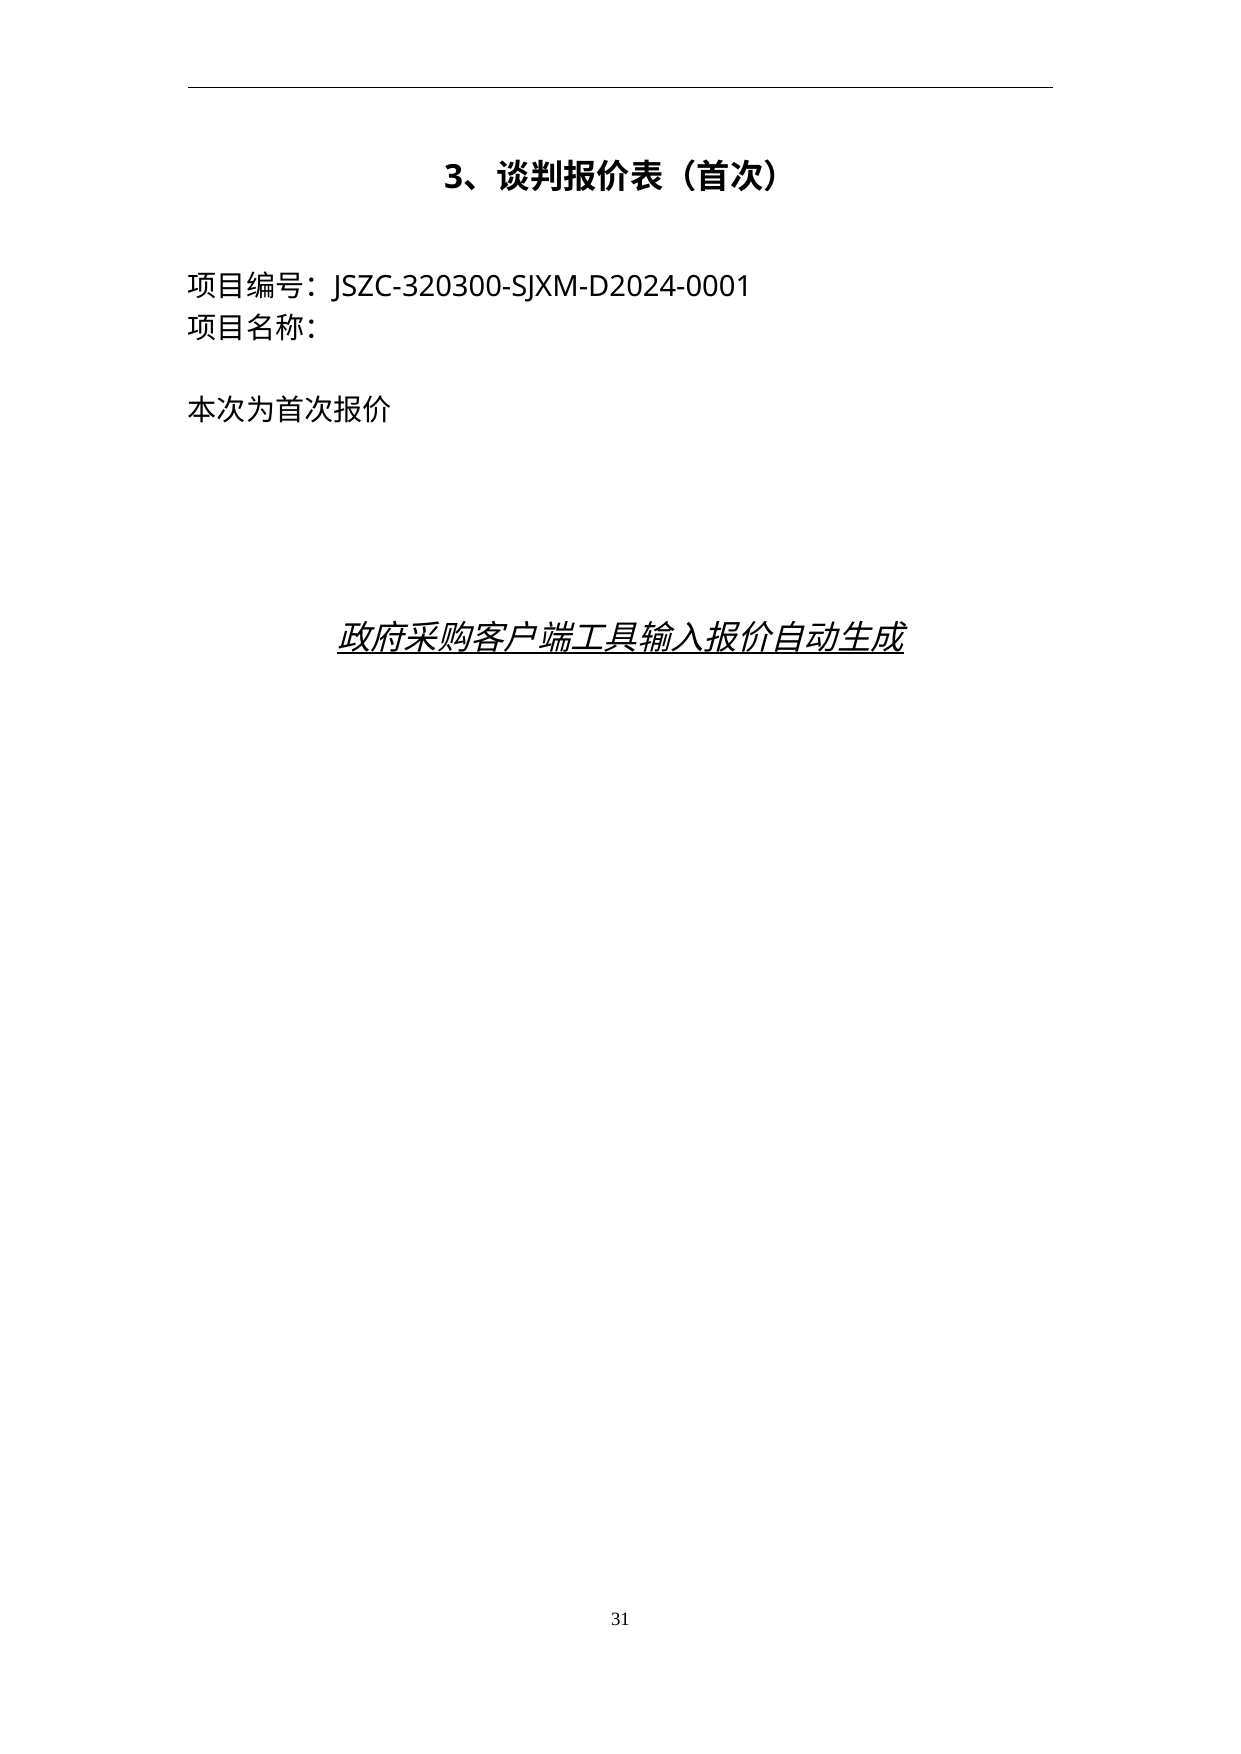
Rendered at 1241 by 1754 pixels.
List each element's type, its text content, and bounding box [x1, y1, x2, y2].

text 政府采购客户端工具输入报价自动生成 [187, 611, 1053, 659]
text 3、谈判报价表（首次） [187, 150, 1053, 198]
text 本次为首次报价 [187, 387, 1053, 429]
text 项目名称： [187, 305, 1053, 347]
text 项目编号：JSZC-320300-SJXM-D2024-0001 [187, 262, 1053, 305]
